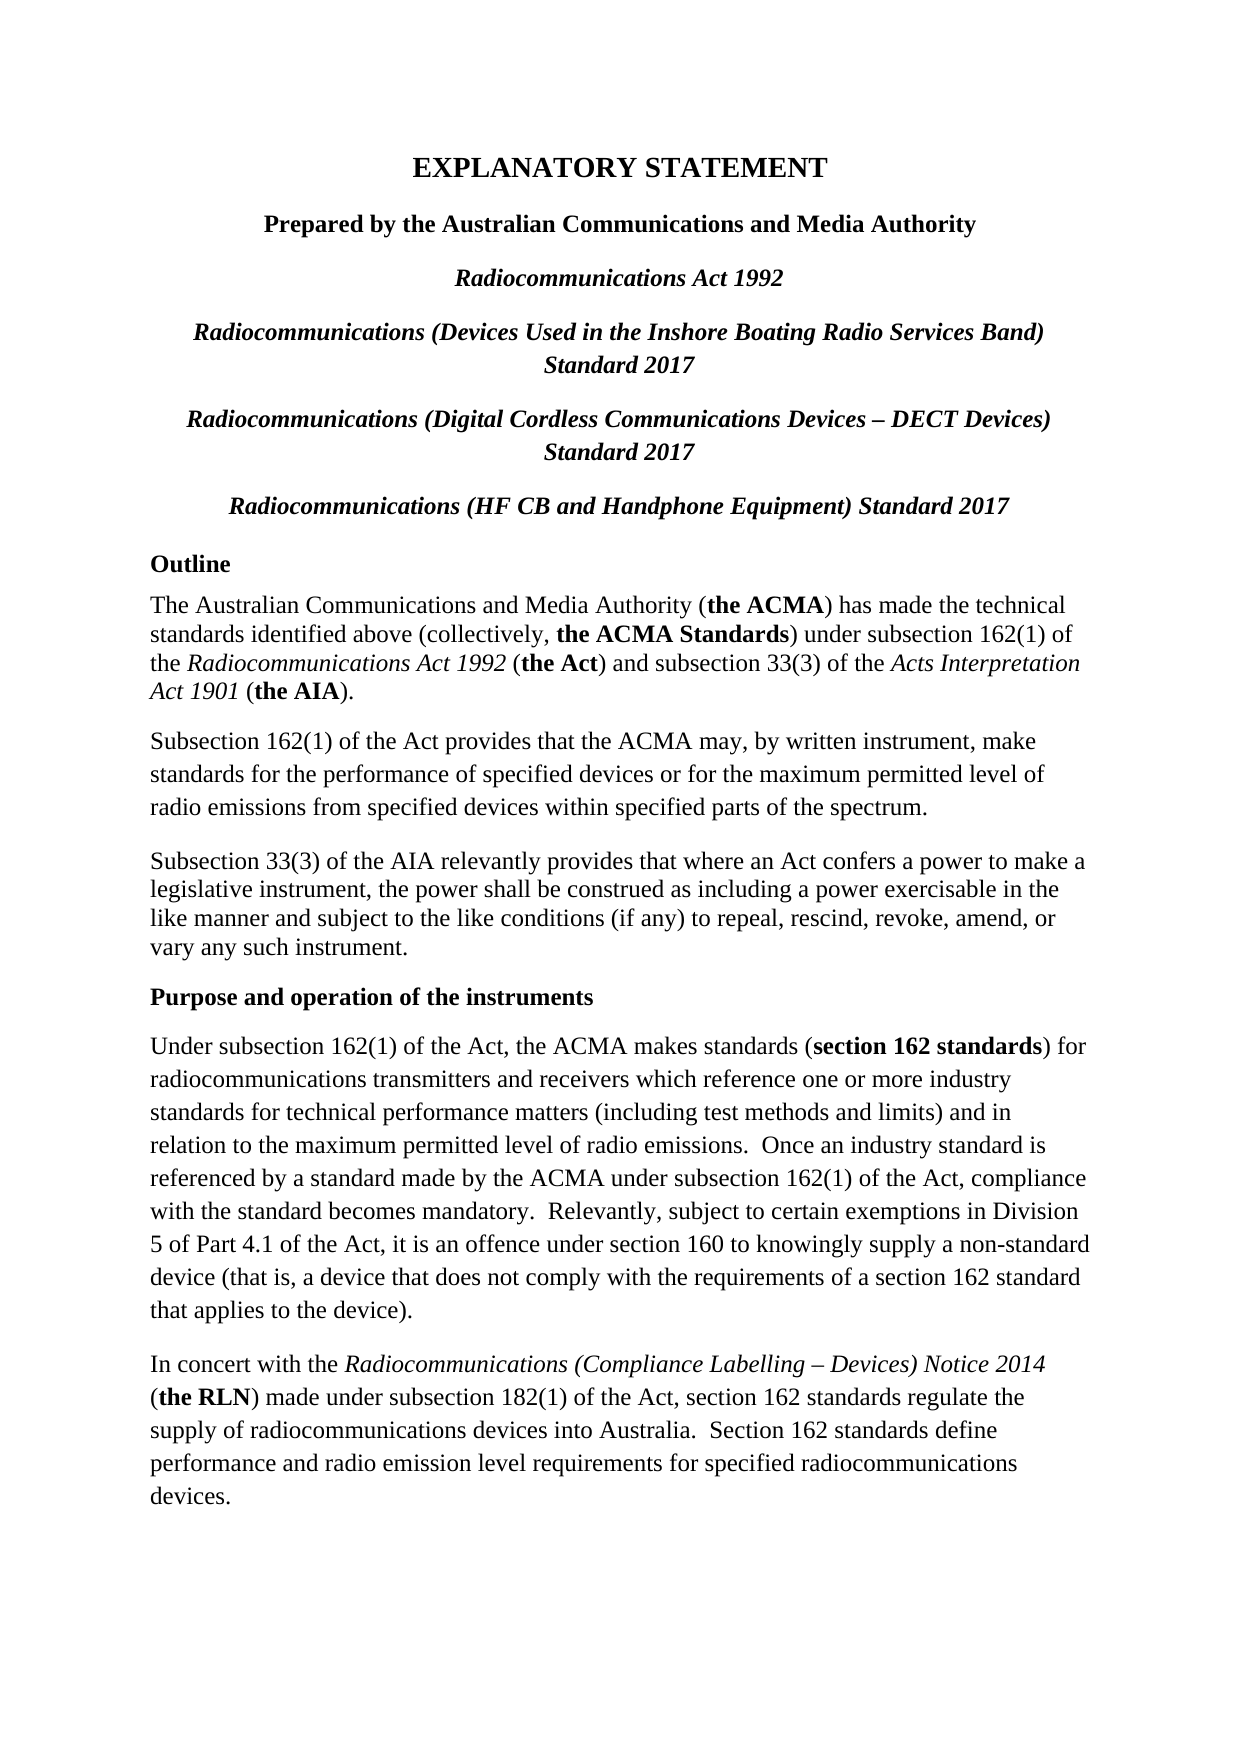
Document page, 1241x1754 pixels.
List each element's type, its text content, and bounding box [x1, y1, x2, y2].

text Radiocommunications Act 1992 [150, 263, 1090, 292]
text In concert with the Radiocommunications (Compliance Labelling – Devices) Notice 2014 (the RLN) made under subsection 182(1) of the Act, section 162 standards regulate the supply of radiocommunications devices into Australia. Section 162 standards define performance and radio emission level requirements for specified radiocommunications devices. [150, 1349, 1090, 1510]
text Radiocommunications (HF CB and Handphone Equipment) Standard 2017 [150, 491, 1090, 519]
text Outline [150, 549, 1090, 578]
list The Australian Communications and Media Authority (the ACMA) has made the technical standards identified above (collectively, the ACMA Standards) under subsection 162(1) of the Radiocommunications Act 1992 (the Act) and subsection 33(3) of the Acts Interpretation Act 1901 (the AIA). [150, 590, 1090, 705]
text Subsection 162(1) of the Act provides that the ACMA may, by written instrument, make standards for the performance of specified devices or for the maximum permitted level of radio emissions from specified devices within specified parts of the spectrum. [150, 726, 1090, 821]
text EXPLANATORY STATEMENT [150, 150, 1090, 183]
text Radiocommunications (Digital Cordless Communications Devices – DECT Devices) Standard 2017 [150, 404, 1090, 466]
text Radiocommunications (Devices Used in the Inshore Boating Radio Services Band) Standard 2017 [150, 317, 1090, 379]
text Under subsection 162(1) of the Act, the ACMA makes standards (section 162 standards) for radiocommunications transmitters and receivers which reference one or more industry standards for technical performance matters (including test methods and limits) and in relation to the maximum permitted level of radio emissions. Once an industry standard is referenced by a standard made by the ACMA under subsection 162(1) of the Act, compliance with the standard becomes mandatory. Relevantly, subject to certain exemptions in Division 5 of Part 4.1 of the Act, it is an offence under section 160 to knowingly supply a non-standard device (that is, a device that does not comply with the requirements of a section 162 standard that applies to the device). [150, 1031, 1090, 1324]
text Purpose and operation of the instruments [150, 982, 1090, 1010]
text Subsection 33(3) of the AIA relevantly provides that where an Act confers a power to make a legislative instrument, the power shall be construed as including a power exercisable in the like manner and subject to the like conditions (if any) to repeal, rescind, revoke, amend, or vary any such instrument. [150, 846, 1090, 961]
text Prepared by the Australian Communications and Media Authority [150, 209, 1090, 238]
